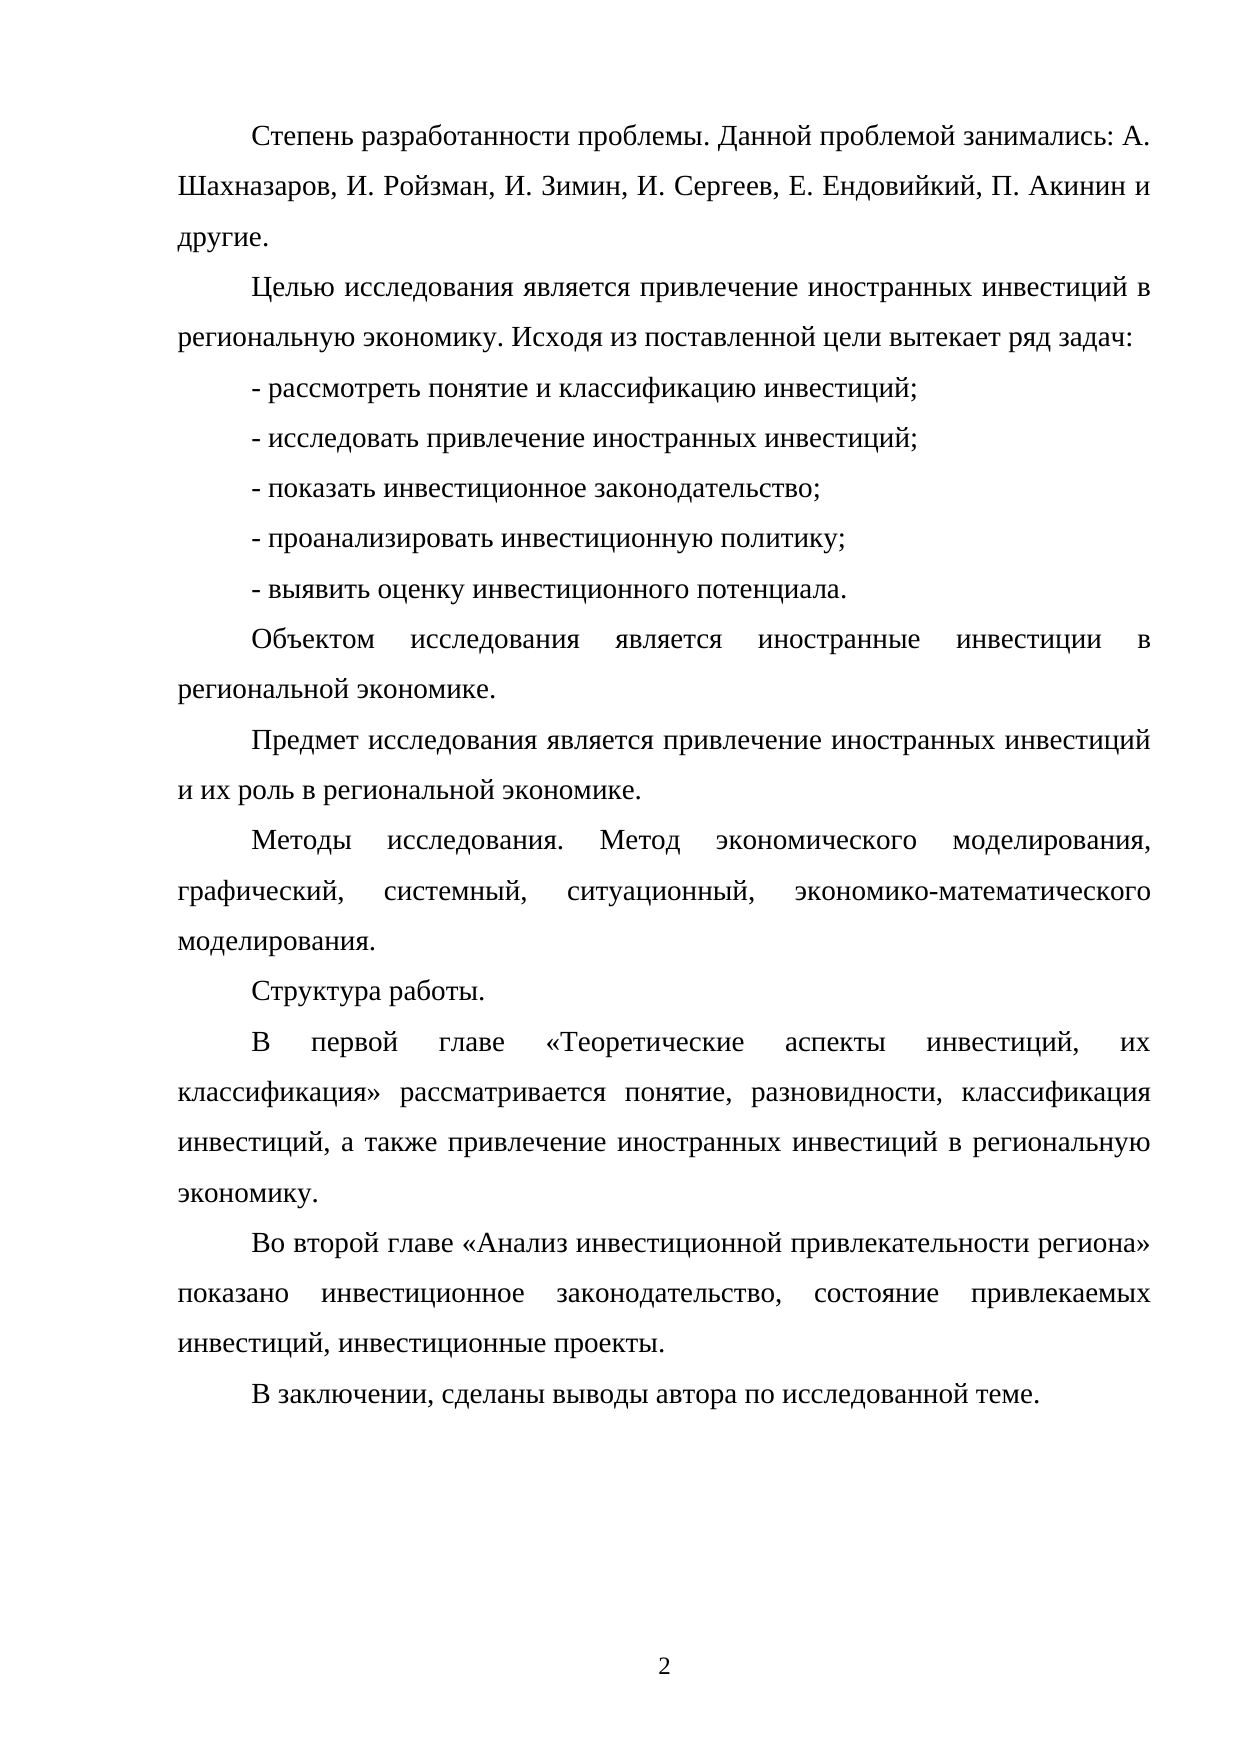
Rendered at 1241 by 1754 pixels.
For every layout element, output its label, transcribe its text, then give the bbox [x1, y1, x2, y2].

text Методы исследования. Метод экономического моделирования, графический, системный, ситуационный, экономико-математического моделирования. [177, 822, 1152, 957]
text - рассмотреть понятие и классификацию инвестиций; [177, 370, 1152, 403]
text В заключении, сделаны выводы автора по исследованной теме. [177, 1376, 1152, 1409]
text - исследовать привлечение иностранных инвестиций; [177, 420, 1152, 453]
text В первой главе «Теоретические аспекты инвестиций, их классификация» рассматривается понятие, разновидности, классификация инвестиций, а также привлечение иностранных инвестиций в региональную экономику. [177, 1024, 1152, 1208]
text Степень разработанности проблемы. Данной проблемой занимались: А. Шахназаров, И. Ройзман, И. Зимин, И. Сергеев, Е. Ендовийкий, П. Акинин и другие. [177, 118, 1152, 252]
text Предмет исследования является привлечение иностранных инвестиций и их роль в региональной экономике. [177, 722, 1152, 806]
text - показать инвестиционное законодательство; [177, 470, 1152, 504]
text - выявить оценку инвестиционного потенциала. [177, 571, 1152, 604]
text Структура работы. [177, 973, 1152, 1007]
text - проанализировать инвестиционную политику; [177, 521, 1152, 554]
text Объектом исследования является иностранные инвестиции в региональной экономике. [177, 621, 1152, 705]
text Во второй главе «Анализ инвестиционной привлекательности региона» показано инвестиционное законодательство, состояние привлекаемых инвестиций, инвестиционные проекты. [177, 1225, 1152, 1359]
text Целью исследования является привлечение иностранных инвестиций в региональную экономику. Исходя из поставленной цели вытекает ряд задач: [177, 269, 1152, 353]
